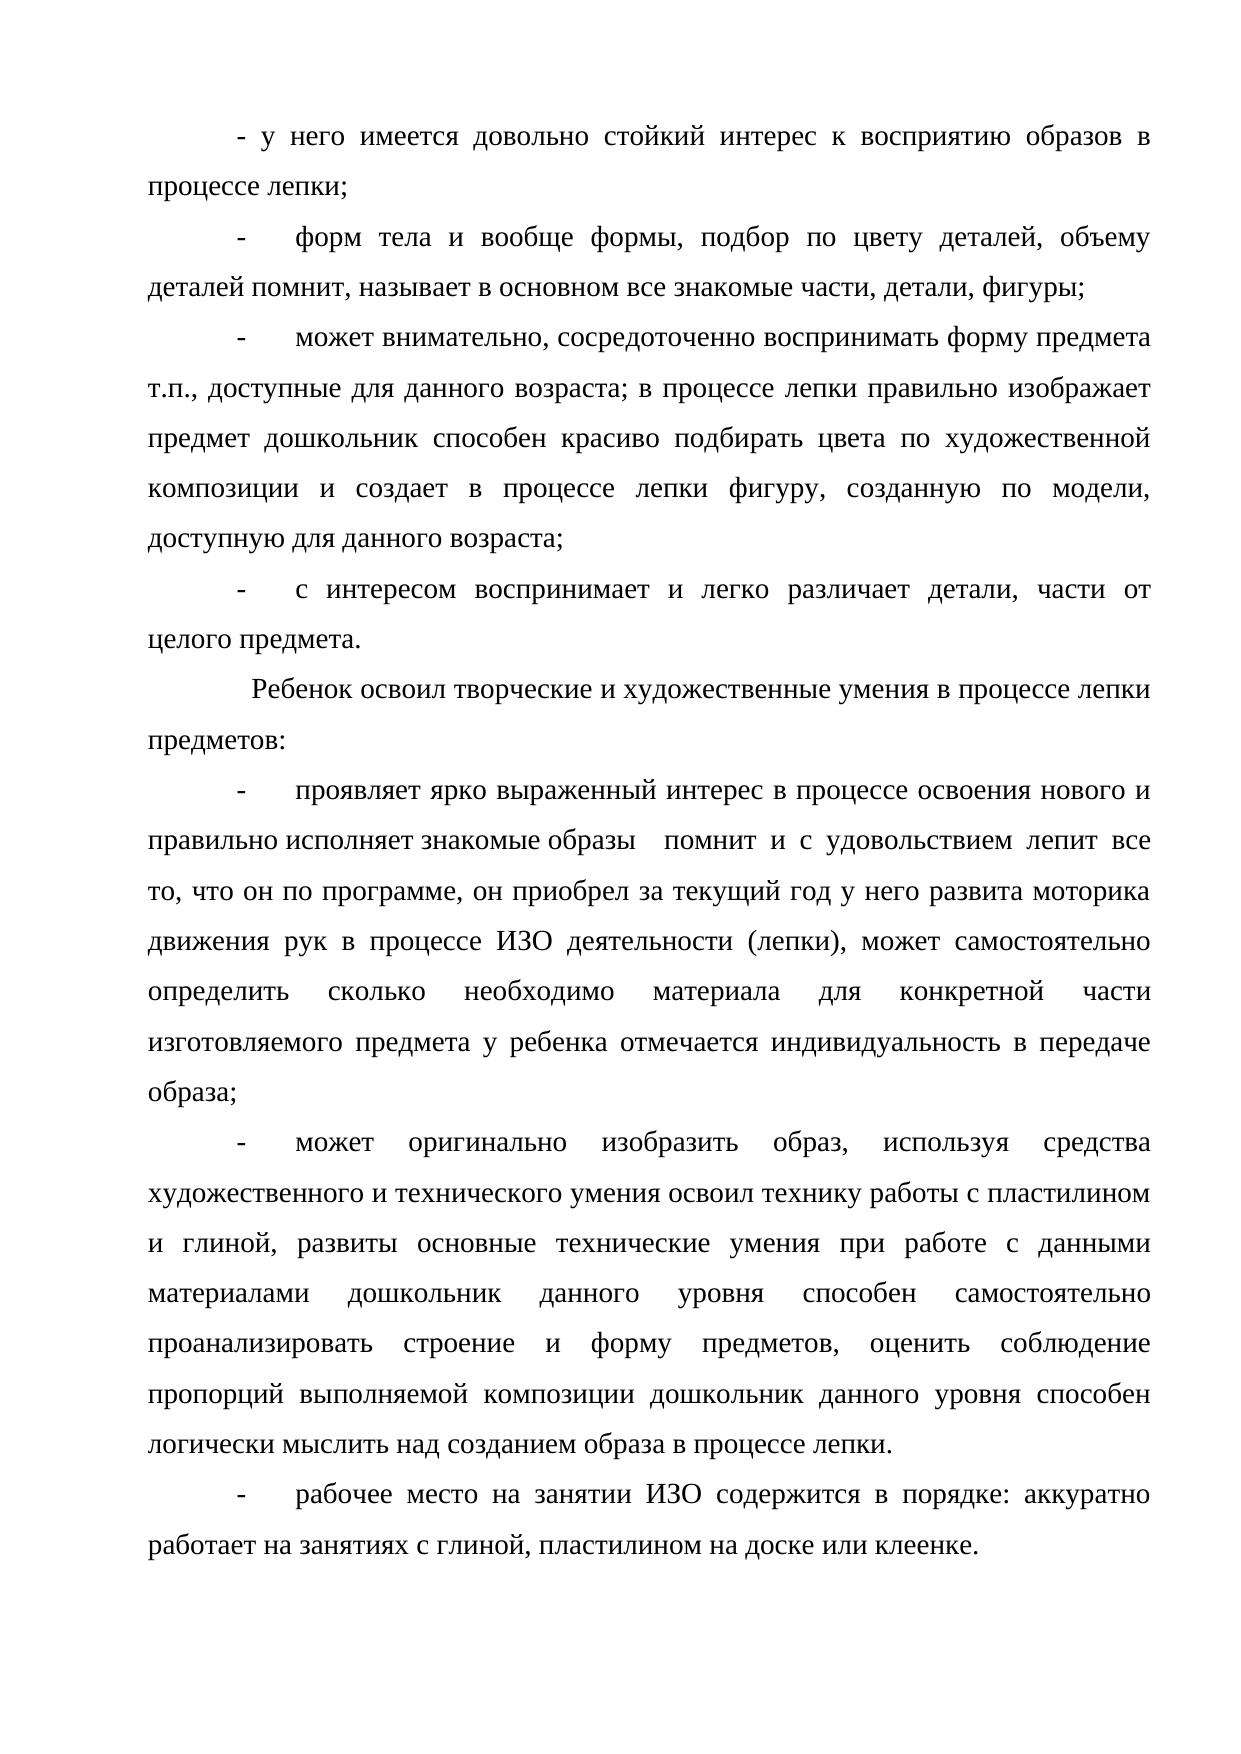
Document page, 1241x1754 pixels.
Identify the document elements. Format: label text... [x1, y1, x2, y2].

list форм тела и вообще формы, подбор по цвету деталей, объему деталей помнит, называет в основном все знакомые части, детали, фигуры; [148, 219, 1152, 303]
text - рабочее место на занятии ИЗО содержится в порядке: аккуратно работает на занятиях с глиной, пластилином на доске или клеенке. [148, 1477, 1152, 1560]
text Ребенок освоил творческие и художественные умения в процессе лепки предметов: [148, 672, 1152, 755]
list может оригинально изобразить образ, используя средства художественного и технического умения освоил технику работы с пластилином и глиной, развиты основные технические умения при работе с данными материалами дошкольник данного уровня способен самостоятельно проанализировать строение и форму предметов, оценить соблюдение пропорций выполняемой композиции дошкольник данного уровня способен логически мыслить над созданием образа в процессе лепки. [148, 1124, 1152, 1460]
list с интересом воспринимает и легко различает детали, части от целого предмета. [148, 571, 1152, 655]
text - проявляет ярко выраженный интерес в процессе освоения нового и правильно исполняет знакомые образы помнит и с удовольствием лепит все то, что он по программе, он приобрел за текущий год у него развита моторика движения рук в процессе ИЗО деятельности (лепки), может самостоятельно определить сколько необходимо материала для конкретной части изготовляемого предмета у ребенка отмечается индивидуальность в передаче образа; [148, 772, 1152, 1108]
text - у него имеется довольно стойкий интерес к восприятию образов в процессе лепки; [148, 118, 1152, 202]
list может внимательно, сосредоточенно воспринимать форму предмета т.п., доступные для данного возраста; в процессе лепки правильно изображает предмет дошкольник способен красиво подбирать цвета по художественной композиции и создает в процессе лепки фигуру, созданную по модели, доступную для данного возраста; [148, 319, 1152, 554]
